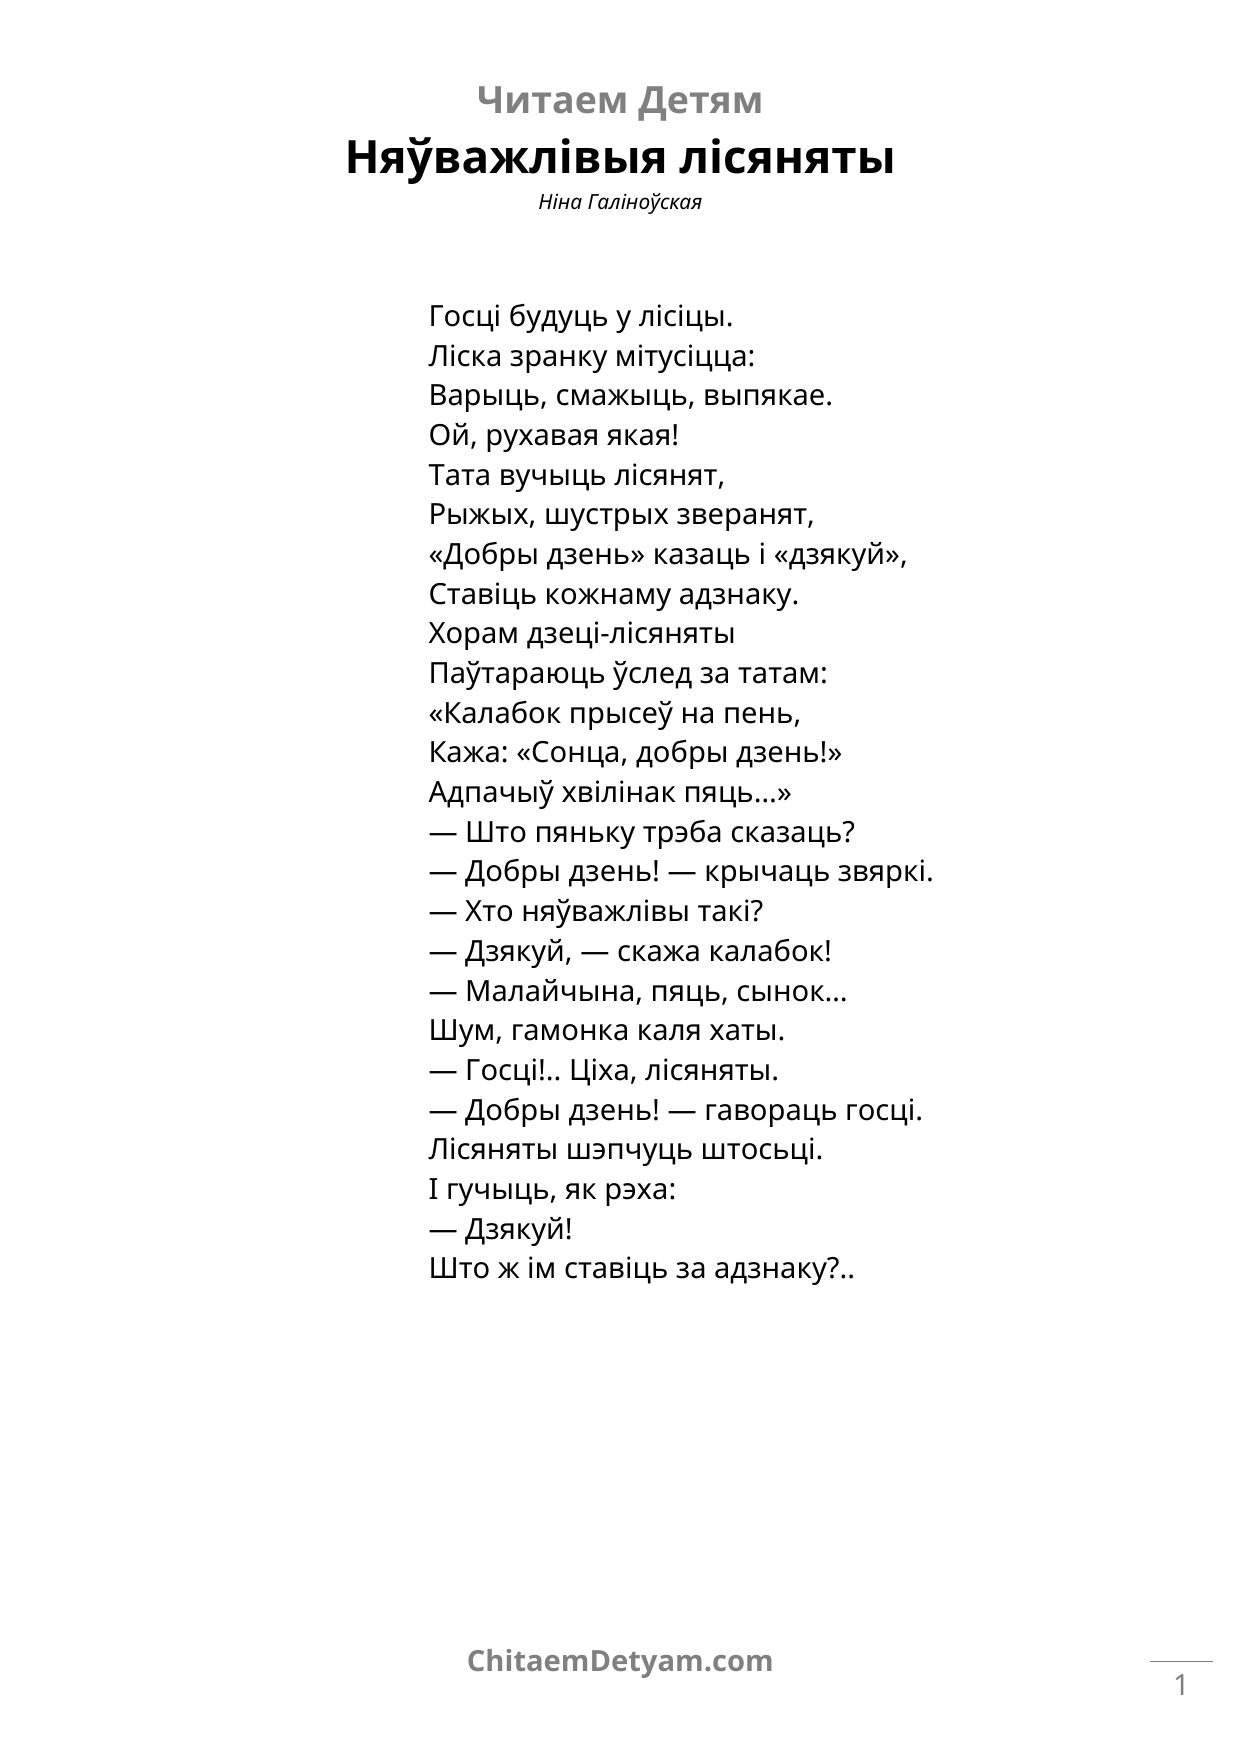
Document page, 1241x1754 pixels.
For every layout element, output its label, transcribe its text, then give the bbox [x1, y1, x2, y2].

text Адпачыў хвілінак пяць…» [428, 771, 1122, 811]
text Што ж ім ставіць за адзнаку?.. [428, 1248, 1122, 1287]
text Лісяняты шэпчуць штосьці. [428, 1128, 1122, 1168]
text Варыць, смажыць, выпякае. [428, 374, 1122, 414]
text — Госці!.. Ціха, лісяняты. [428, 1049, 1122, 1089]
text Няўважлівыя лісяняты Ніна Галіноўская [118, 125, 1122, 216]
text I гучыць, як рэха: [428, 1168, 1122, 1208]
text — Дзякуй! [428, 1208, 1122, 1248]
text Рыжых, шустрых зверанят, [428, 493, 1122, 533]
text — Дзякуй, — скажа калабок! [428, 930, 1122, 970]
text — Хто няўважлівы такі? [428, 890, 1122, 930]
text Ставіць кожнаму адзнаку. [428, 573, 1122, 613]
text «Калабок прысеў на пень, [428, 692, 1122, 732]
text Ліска зранку мітусіцца: [428, 335, 1122, 374]
text Хорам дзеці-лісяняты [428, 613, 1122, 652]
text Кажа: «Сонца, добры дзень!» [428, 732, 1122, 771]
text Ой, рухавая якая! [428, 414, 1122, 454]
text — Добры дзень! — крычаць звяркі. [428, 851, 1122, 890]
text — Малайчына, пяць, сынок… [428, 970, 1122, 1009]
text Паўтараюць ўслед за татам: [428, 652, 1122, 692]
text Шум, гамонка каля хаты. [428, 1009, 1122, 1049]
text «Добры дзень» казаць і «дзякуй», [428, 533, 1122, 573]
text — Добры дзень! — гавораць госці. [428, 1089, 1122, 1128]
text — Што пяньку трэба сказаць? [428, 811, 1122, 851]
text Госці будуць у лісіцы. [428, 295, 1122, 335]
text Тата вучыць лісянят, [428, 454, 1122, 493]
